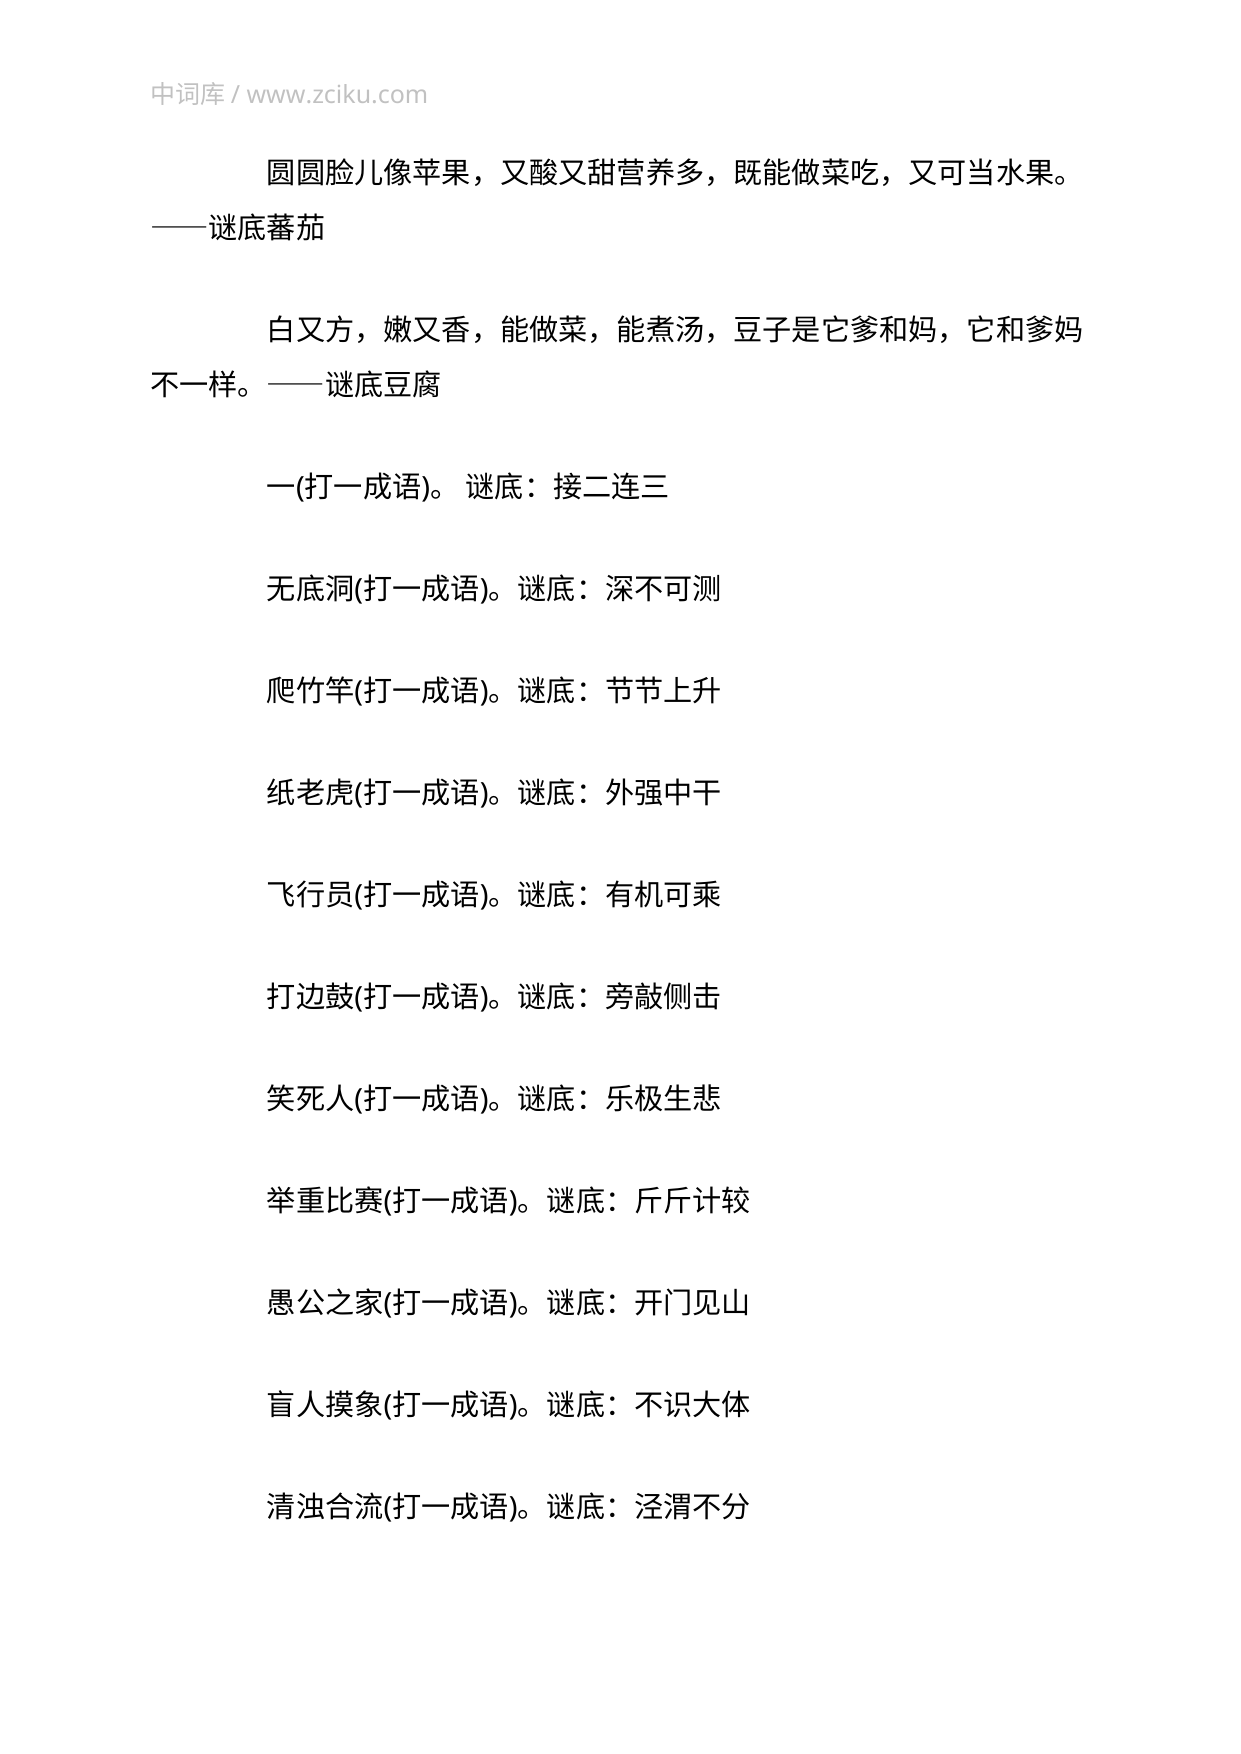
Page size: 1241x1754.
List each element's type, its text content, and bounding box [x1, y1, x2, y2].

text 打边鼓(打一成语)。谜底：旁敲侧击 [150, 973, 1090, 1016]
text 无底洞(打一成语)。谜底：深不可测 [150, 565, 1090, 608]
text 圆圆脸儿像苹果，又酸又甜营养多，既能做菜吃，又可当水果。——谜底蕃茄 [150, 150, 1090, 247]
text 盲人摸象(打一成语)。谜底：不识大体 [150, 1381, 1090, 1423]
text 笑死人(打一成语)。谜底：乐极生悲 [150, 1075, 1090, 1118]
text 飞行员(打一成语)。谜底：有机可乘 [150, 871, 1090, 914]
text 白又方，嫩又香，能做菜，能煮汤，豆子是它爹和妈，它和爹妈不一样。——谜底豆腐 [150, 307, 1090, 404]
text 爬竹竿(打一成语)。谜底：节节上升 [150, 667, 1090, 710]
text 一(打一成语)。 谜底：接二连三 [150, 463, 1090, 506]
text 举重比赛(打一成语)。谜底：斤斤计较 [150, 1177, 1090, 1219]
text 愚公之家(打一成语)。谜底：开门见山 [150, 1279, 1090, 1322]
text 纸老虎(打一成语)。谜底：外强中干 [150, 769, 1090, 812]
text 清浊合流(打一成语)。谜底：泾渭不分 [150, 1483, 1090, 1526]
